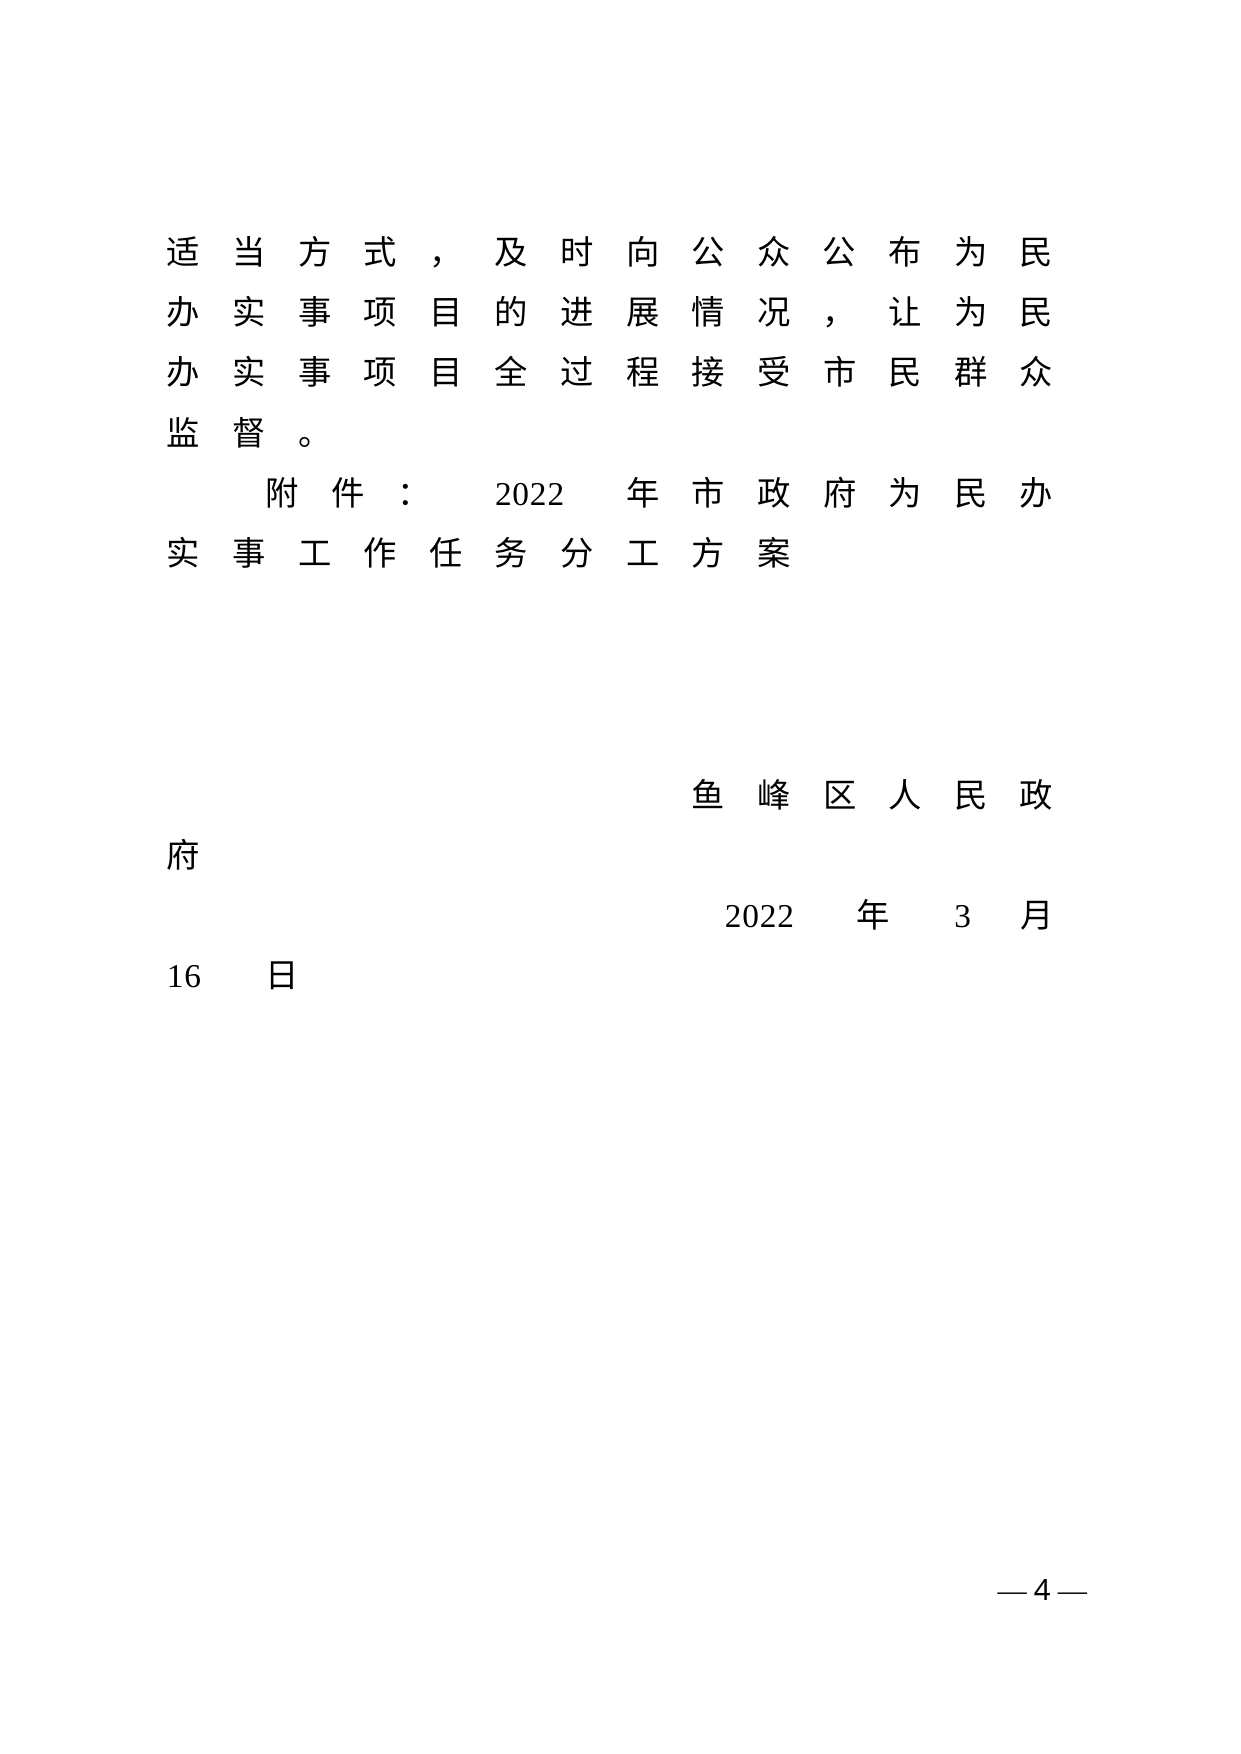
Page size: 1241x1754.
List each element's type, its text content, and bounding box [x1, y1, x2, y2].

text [167, 219, 1085, 461]
text 附件：2022年市政府为民办实事工作任务分工方案 [167, 461, 1085, 581]
text 鱼峰区人民政府 [167, 762, 1085, 883]
text 2022年3月16日 [167, 883, 1085, 1003]
